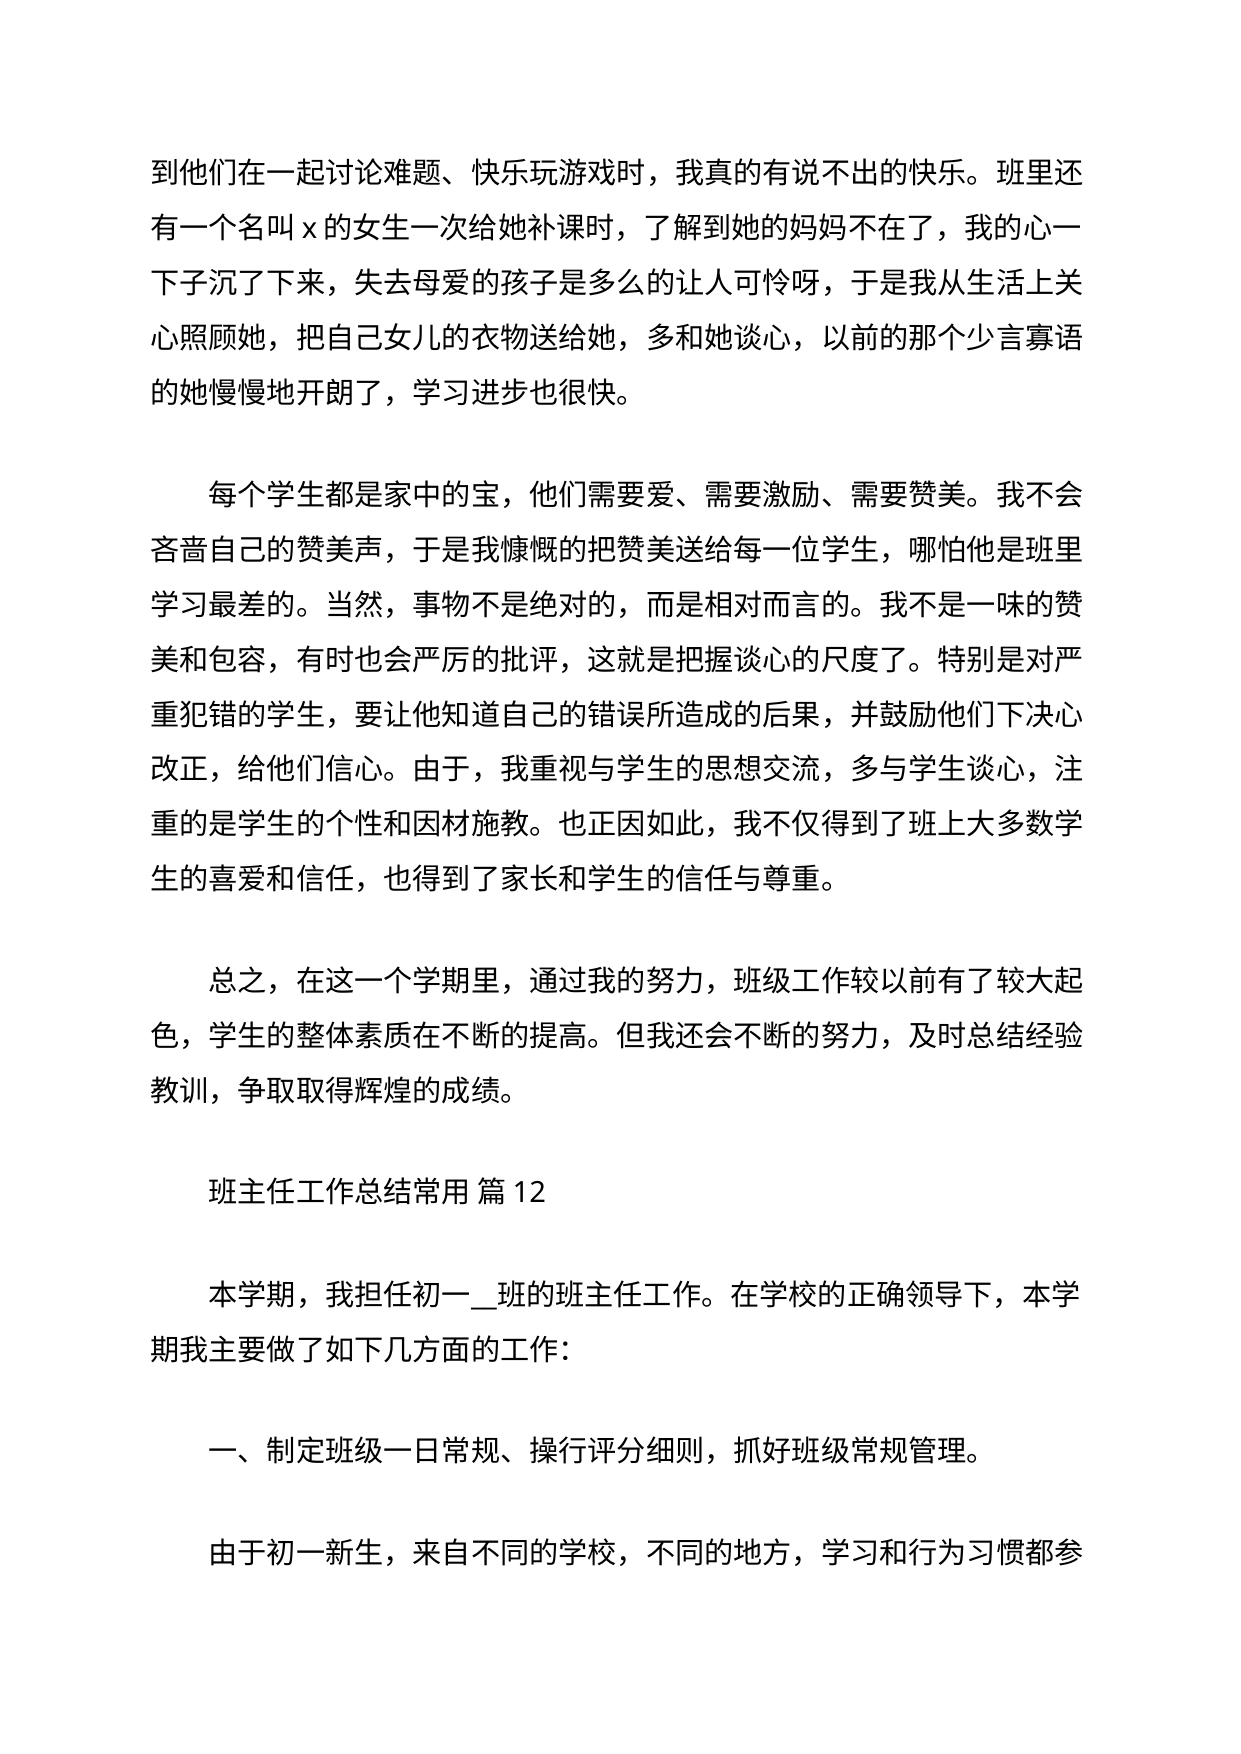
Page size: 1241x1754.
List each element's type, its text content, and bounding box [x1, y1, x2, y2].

text 班主任工作总结常用 篇12 [150, 1169, 1090, 1211]
text 总之，在这一个学期里，通过我的努力，班级工作较以前有了较大起色，学生的整体素质在不断的提高。但我还会不断的努力，及时总结经验教训，争取取得辉煌的成绩。 [150, 957, 1090, 1109]
text 每个学生都是家中的宝，他们需要爱、需要激励、需要赞美。我不会吝啬自己的赞美声，于是我慷慨的把赞美送给每一位学生，哪怕他是班里学习最差的。当然，事物不是绝对的，而是相对而言的。我不是一味的赞美和包容，有时也会严厉的批评，这就是把握谈心的尺度了。特别是对严重犯错的学生，要让他知道自己的错误所造成的后果，并鼓励他们下决心改正，给他们信心。由于，我重视与学生的思想交流，多与学生谈心，注重的是学生的个性和因材施教。也正因如此，我不仅得到了班上大多数学生的喜爱和信任，也得到了家长和学生的信任与尊重。 [150, 471, 1090, 898]
text 一、制定班级一日常规、操行评分细则，抓好班级常规管理。 [150, 1428, 1090, 1470]
text 本学期，我担任初一__班的班主任工作。在学校的正确领导下，本学期我主要做了如下几方面的工作： [150, 1271, 1090, 1368]
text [150, 1529, 1090, 1572]
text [150, 150, 1090, 412]
